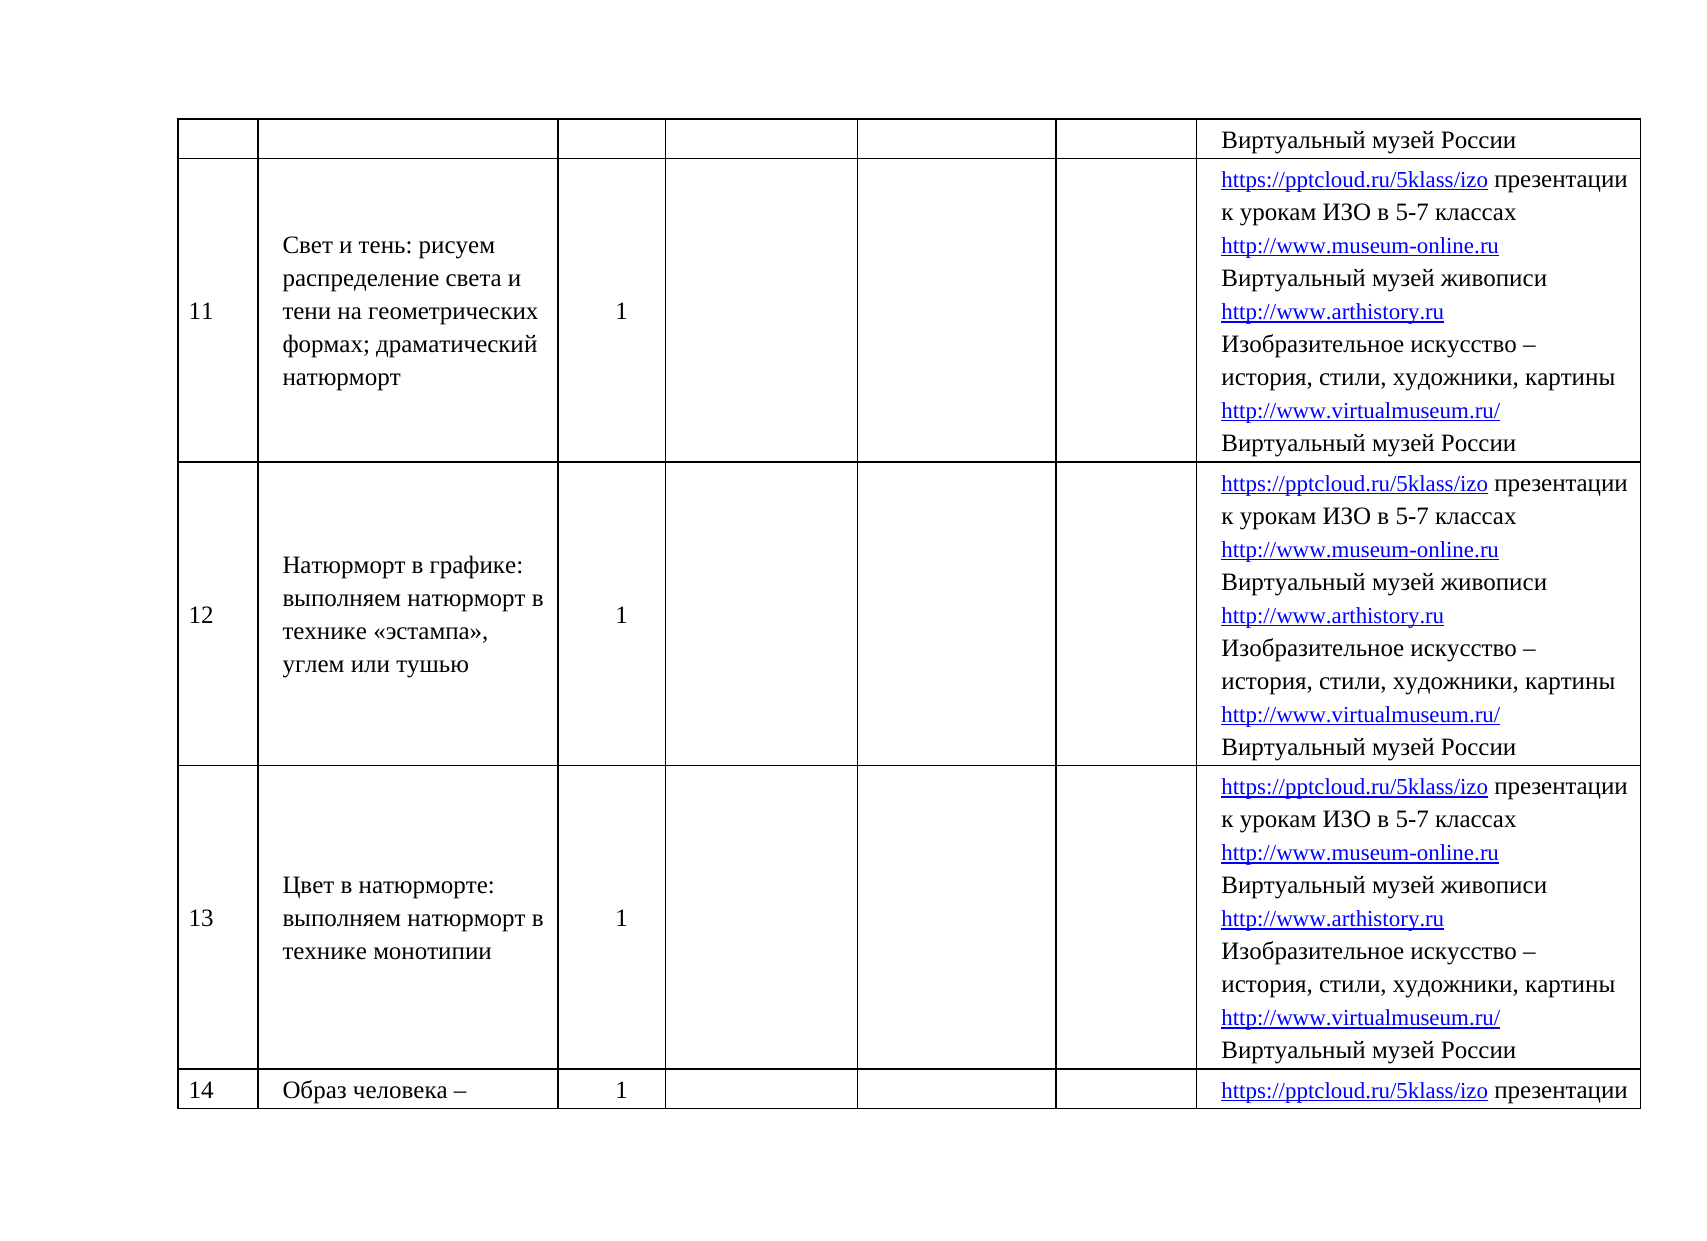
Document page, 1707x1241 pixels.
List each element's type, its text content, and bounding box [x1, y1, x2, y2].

table_cell [1057, 120, 1196, 157]
table_cell [858, 159, 1055, 461]
table_cell 1 [559, 120, 665, 157]
table_cell [1057, 766, 1196, 1068]
table_cell 1 [559, 766, 665, 1068]
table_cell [1197, 1070, 1640, 1107]
table_cell 13 [179, 766, 257, 1068]
table_cell 14 [179, 1070, 257, 1107]
table_cell [858, 1070, 1055, 1107]
table_cell 11 [179, 159, 257, 461]
table_cell Цвет в натюрморте: выполняем натюрморт в технике монотипии [259, 766, 557, 1068]
table_cell 12 [179, 463, 257, 764]
table_cell 1 [559, 463, 665, 764]
table_cell 1 [559, 1070, 665, 1107]
table_cell [666, 1070, 857, 1107]
table_cell [666, 463, 857, 764]
table_cell [1057, 159, 1196, 461]
table_cell [666, 159, 857, 461]
table_cell 10 [179, 120, 257, 157]
table_cell Натюрморт в графике: выполняем натюрморт в технике «эстампа», углем или тушью [259, 463, 557, 764]
table_cell [858, 766, 1055, 1068]
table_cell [259, 1070, 557, 1107]
table_cell [666, 766, 857, 1068]
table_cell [1197, 120, 1640, 157]
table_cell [259, 120, 557, 157]
table_cell [858, 463, 1055, 764]
table_cell 1 [559, 159, 665, 461]
table_cell Свет и тень: рисуем распределение света и тени на геометрических формах; драматический натюрморт [259, 159, 557, 461]
table_cell [1057, 463, 1196, 764]
table_cell [666, 120, 857, 157]
table_cell [1057, 1070, 1196, 1107]
table_cell [858, 120, 1055, 157]
